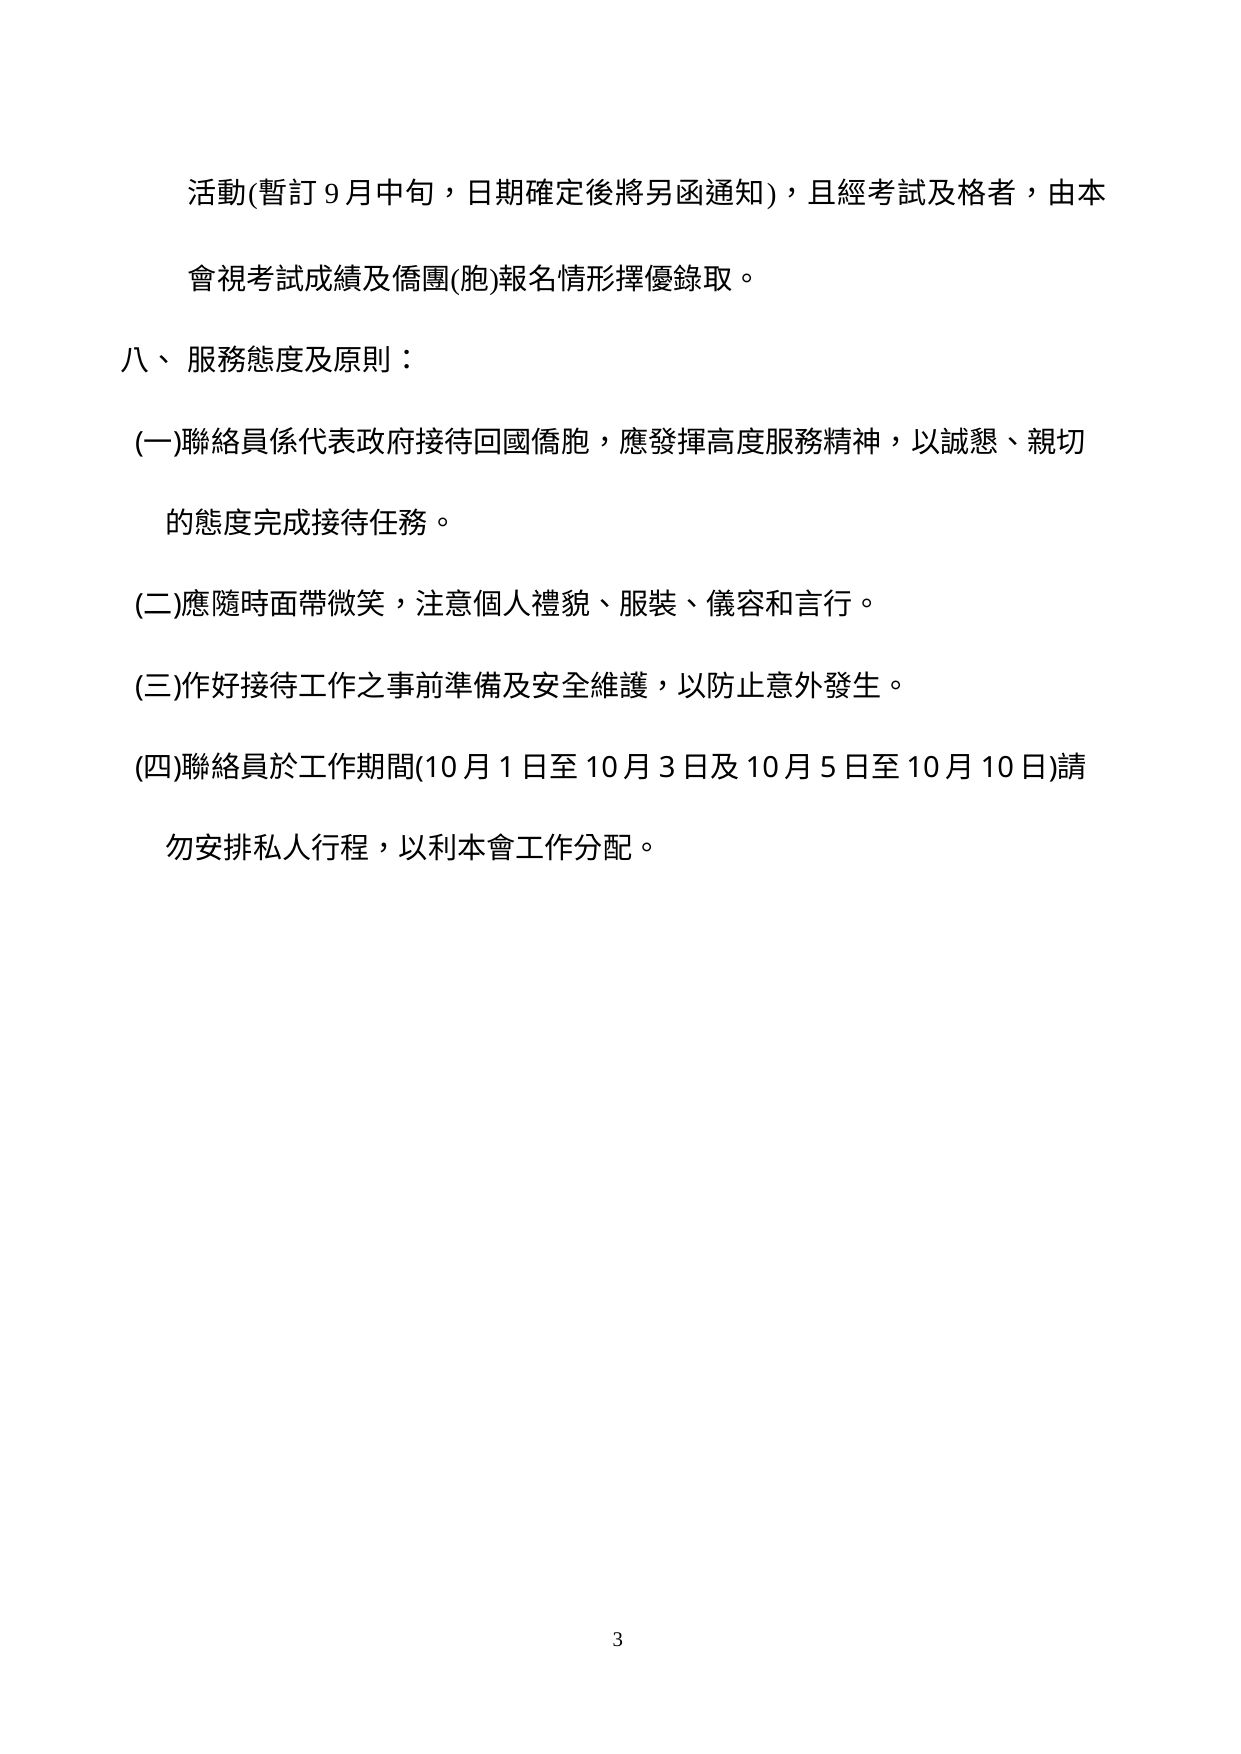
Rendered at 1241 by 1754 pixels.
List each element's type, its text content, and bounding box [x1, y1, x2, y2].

text 勿安排私人行程，以利本會工作分配。 [120, 809, 1107, 884]
list 服務態度及原則： [120, 321, 1107, 396]
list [120, 153, 1107, 314]
text (一)聯絡員係代表政府接待回國僑胞，應發揮高度服務精神，以誠懇、親切 [120, 402, 1107, 477]
text 的態度完成接待任務。 [120, 483, 1107, 558]
text (三)作好接待工作之事前準備及安全維護，以防止意外發生。 [120, 646, 1107, 721]
text (二)應隨時面帶微笑，注意個人禮貌、服裝、儀容和言行。 [120, 564, 1107, 639]
text (四)聯絡員於工作期間(10月1日至10月3日及10月5日至10月10日)請 [120, 727, 1107, 802]
